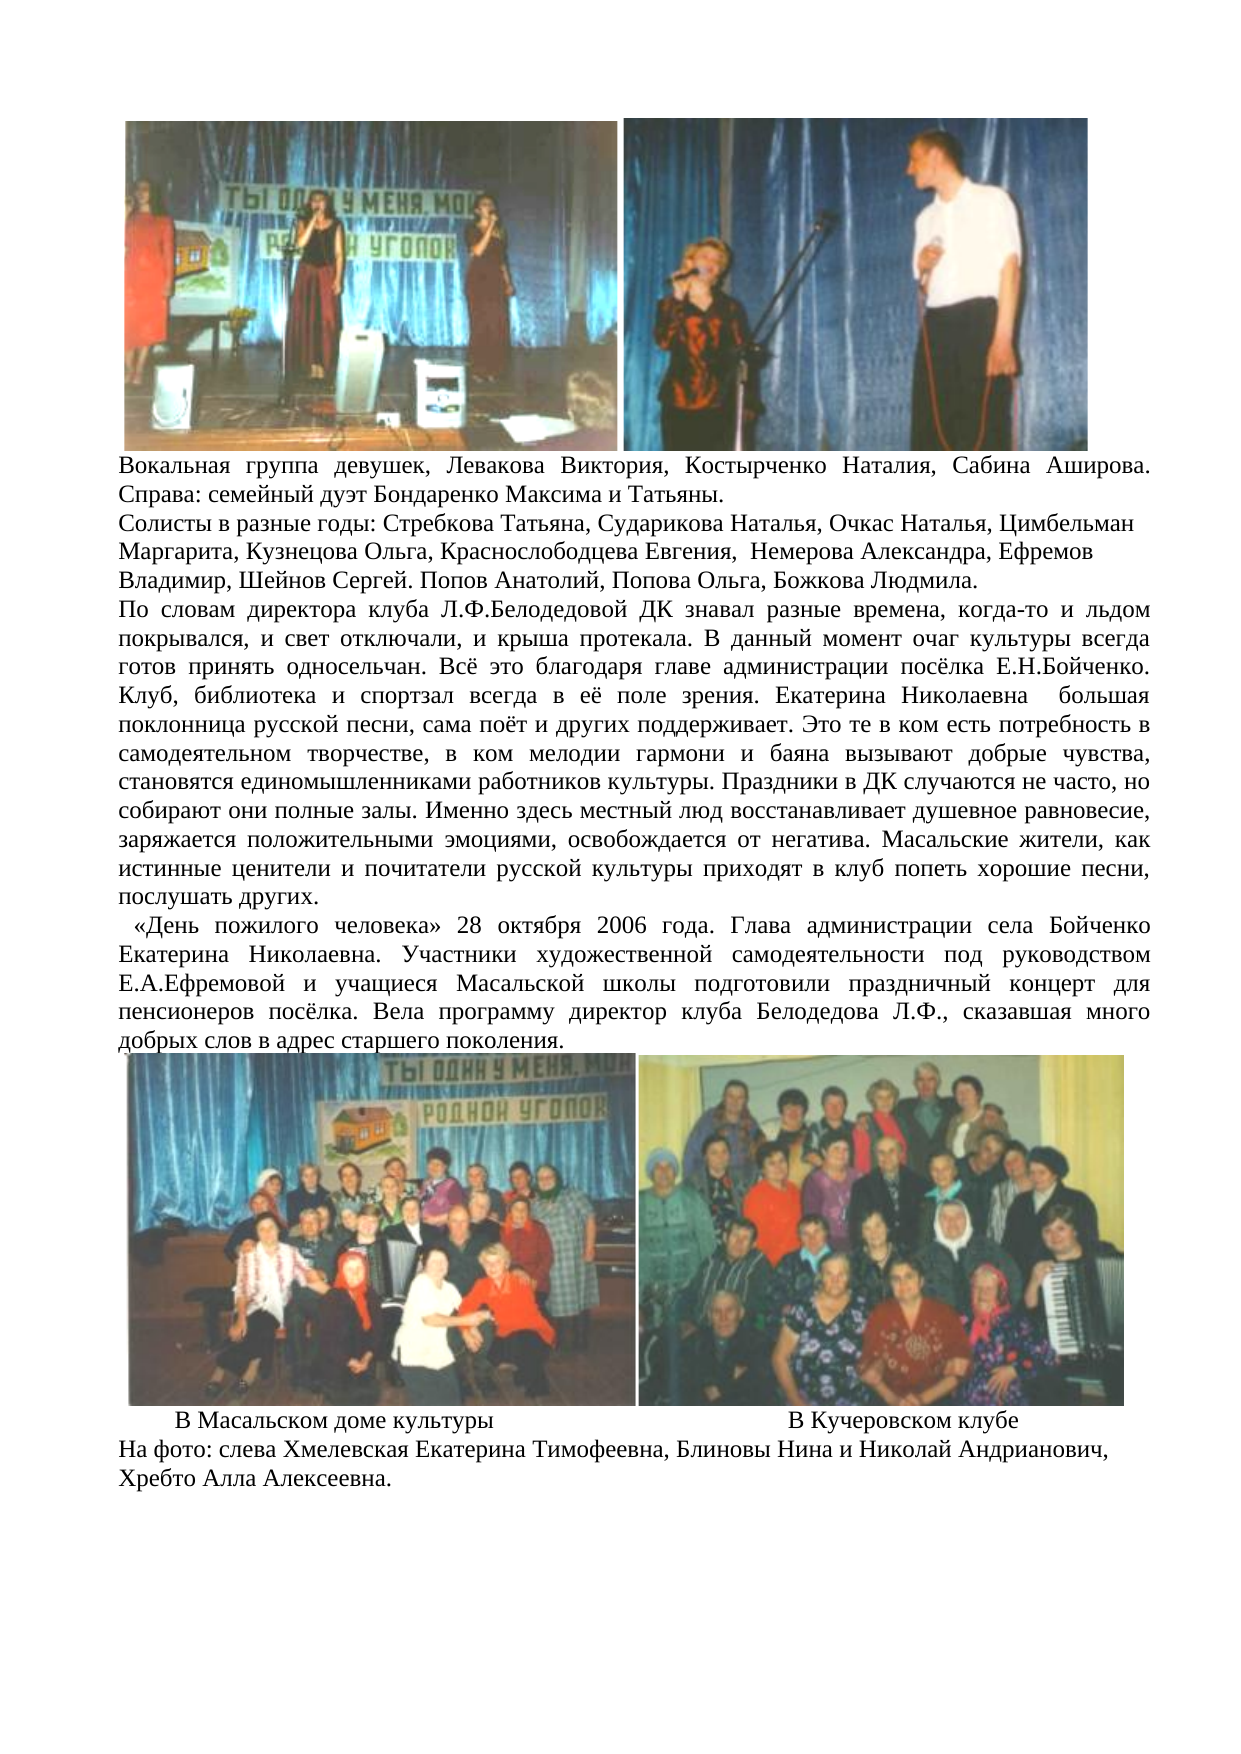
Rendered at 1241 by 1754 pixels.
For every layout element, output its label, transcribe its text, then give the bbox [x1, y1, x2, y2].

text На фото: слева Хмелевская Екатерина Тимофеевна, Блиновы Нина и Николай Андрианович, Хребто Алла Алексеевна. [118, 1434, 1152, 1491]
text По словам директора клуба Л.Ф.Белодедовой ДК знавал разные времена, когда-то и льдом покрывался, и свет отключали, и крыша протекала. В данный момент очаг культуры всегда готов принять односельчан. Всё это благодаря главе администрации посёлка Е.Н.Бойченко. Клуб, библиотека и спортзал всегда в её поле зрения. Екатерина Николаевна большая поклонница русской песни, сама поёт и других поддерживает. Это те в ком есть потребность в самодеятельном творчестве, в ком мелодии гармони и баяна вызывают добрые чувства, становятся единомышленниками работников культуры. Праздники в ДК случаются не часто, но собирают они полные залы. Именно здесь местный люд восстанавливает душевное равновесие, заряжается положительными эмоциями, освобождается от негатива. Масальские жители, как истинные ценители и почитатели русской культуры приходят в клуб попеть хорошие песни, послушать других. [118, 594, 1152, 910]
text Вокальная группа девушек, Левакова Виктория, Костырченко Наталия, Сабина Аширова. Справа: семейный дуэт Бондаренко Максима и Татьяны. [118, 450, 1152, 508]
text «День пожилого человека» 28 октября 2006 года. Глава администрации села Бойченко Екатерина Николаевна. Участники художественной самодеятельности под руководством Е.А.Ефремовой и учащиеся Масальской школы подготовили праздничный концерт для пенсионеров посёлка. Вела программу директор клуба Белодедова Л.Ф., сказавшая много добрых слов в адрес старшего поколения. [118, 910, 1152, 1054]
text В Масальском доме культуры В Кучеровском клубе [118, 1405, 1152, 1434]
text Солисты в разные годы: Стребкова Татьяна, Сударикова Наталья, Очкас Наталья, Цимбельман Маргарита, Кузнецова Ольга, Краснослободцева Евгения, Немерова Александра, Ефремов Владимир, Шейнов Сергей. Попов Анатолий, Попова Ольга, Божкова Людмила. [118, 508, 1152, 594]
